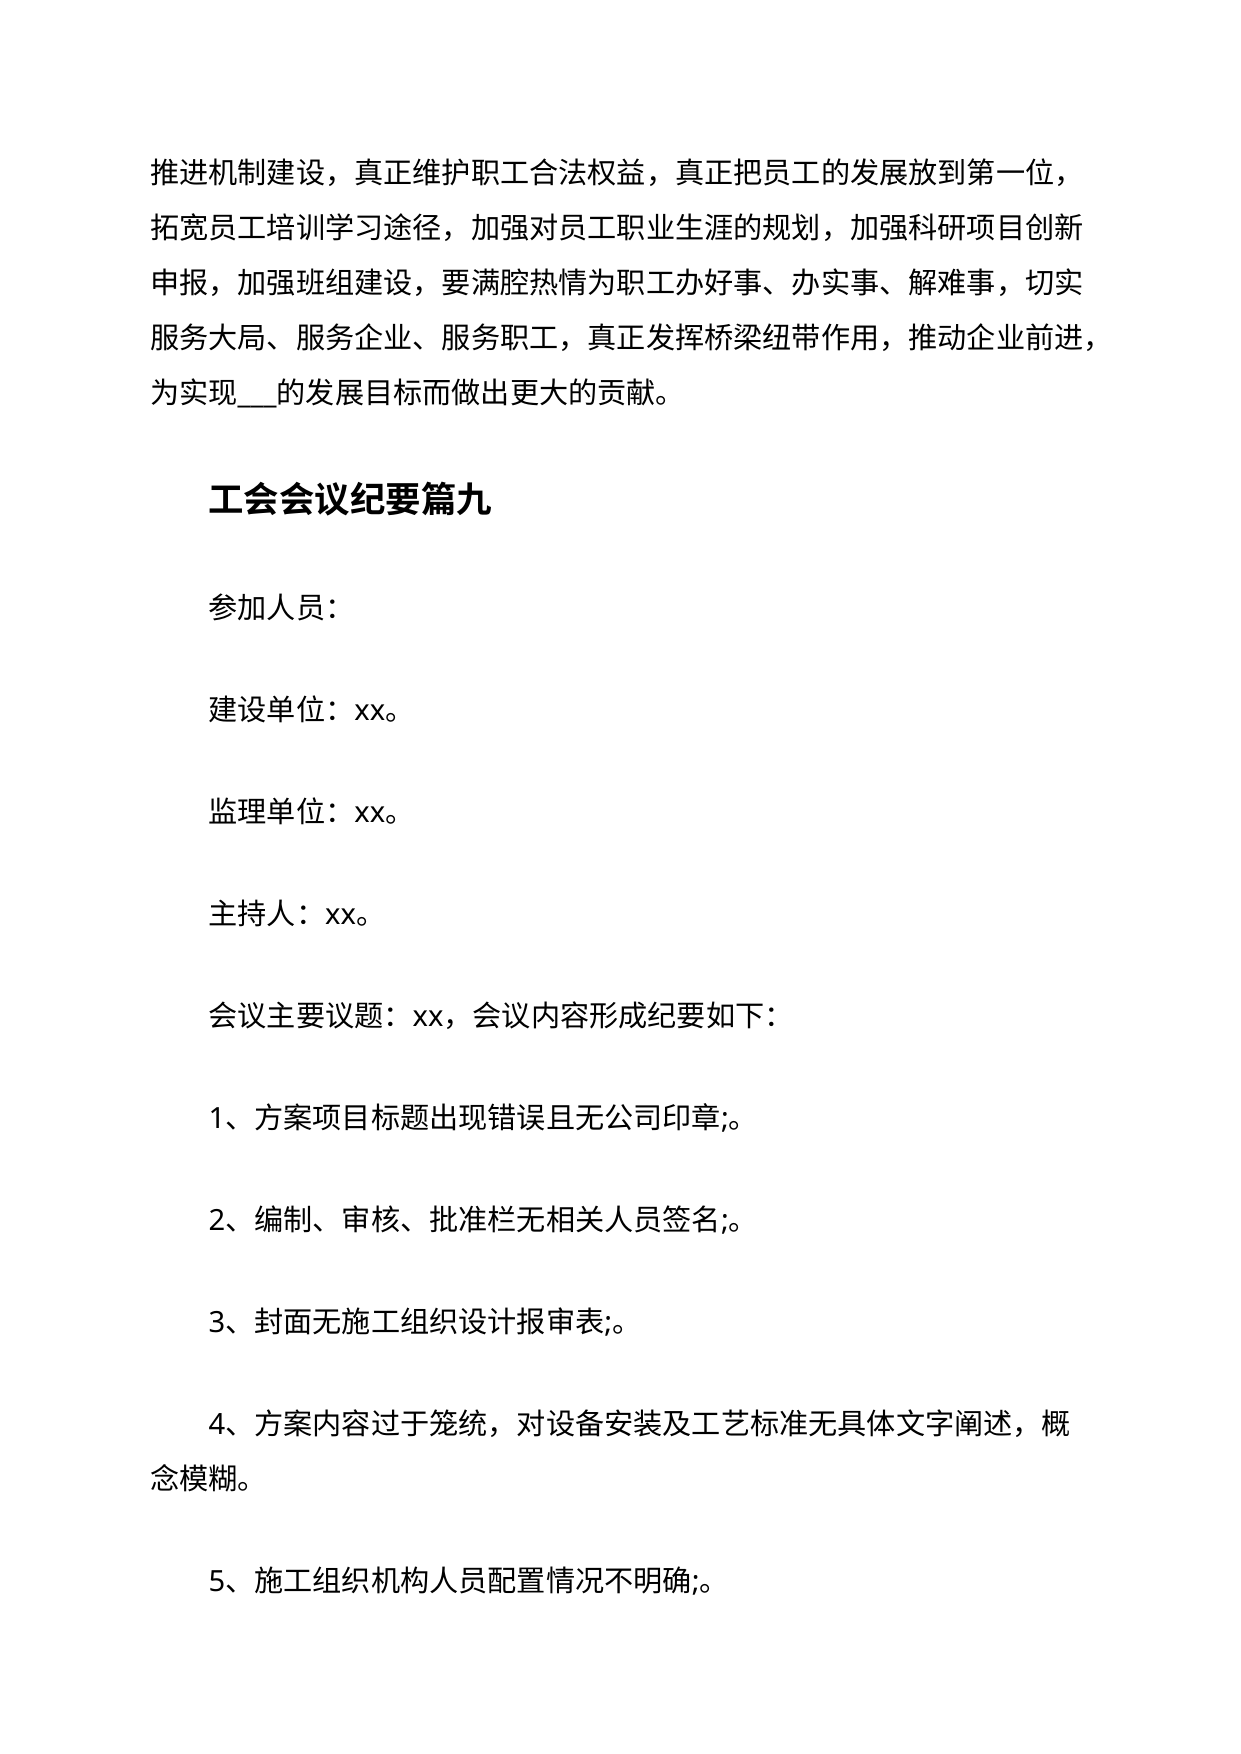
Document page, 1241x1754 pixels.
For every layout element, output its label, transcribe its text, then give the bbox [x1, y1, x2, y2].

text 5、施工组织机构人员配置情况不明确;。 [150, 1557, 1090, 1600]
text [150, 150, 1090, 412]
text 1、方案项目标题出现错误且无公司印章;。 [150, 1095, 1090, 1137]
text 会议主要议题：xx，会议内容形成纪要如下： [150, 993, 1090, 1035]
text 2、编制、审核、批准栏无相关人员签名;。 [150, 1197, 1090, 1239]
text 参加人员： [150, 585, 1090, 627]
text 4、方案内容过于笼统，对设备安装及工艺标准无具体文字阐述，概念模糊。 [150, 1401, 1090, 1498]
text 主持人：xx。 [150, 891, 1090, 933]
text 3、封面无施工组织设计报审表;。 [150, 1299, 1090, 1341]
text 工会会议纪要篇九 [150, 472, 1090, 523]
text 建设单位：xx。 [150, 687, 1090, 729]
text 监理单位：xx。 [150, 789, 1090, 831]
